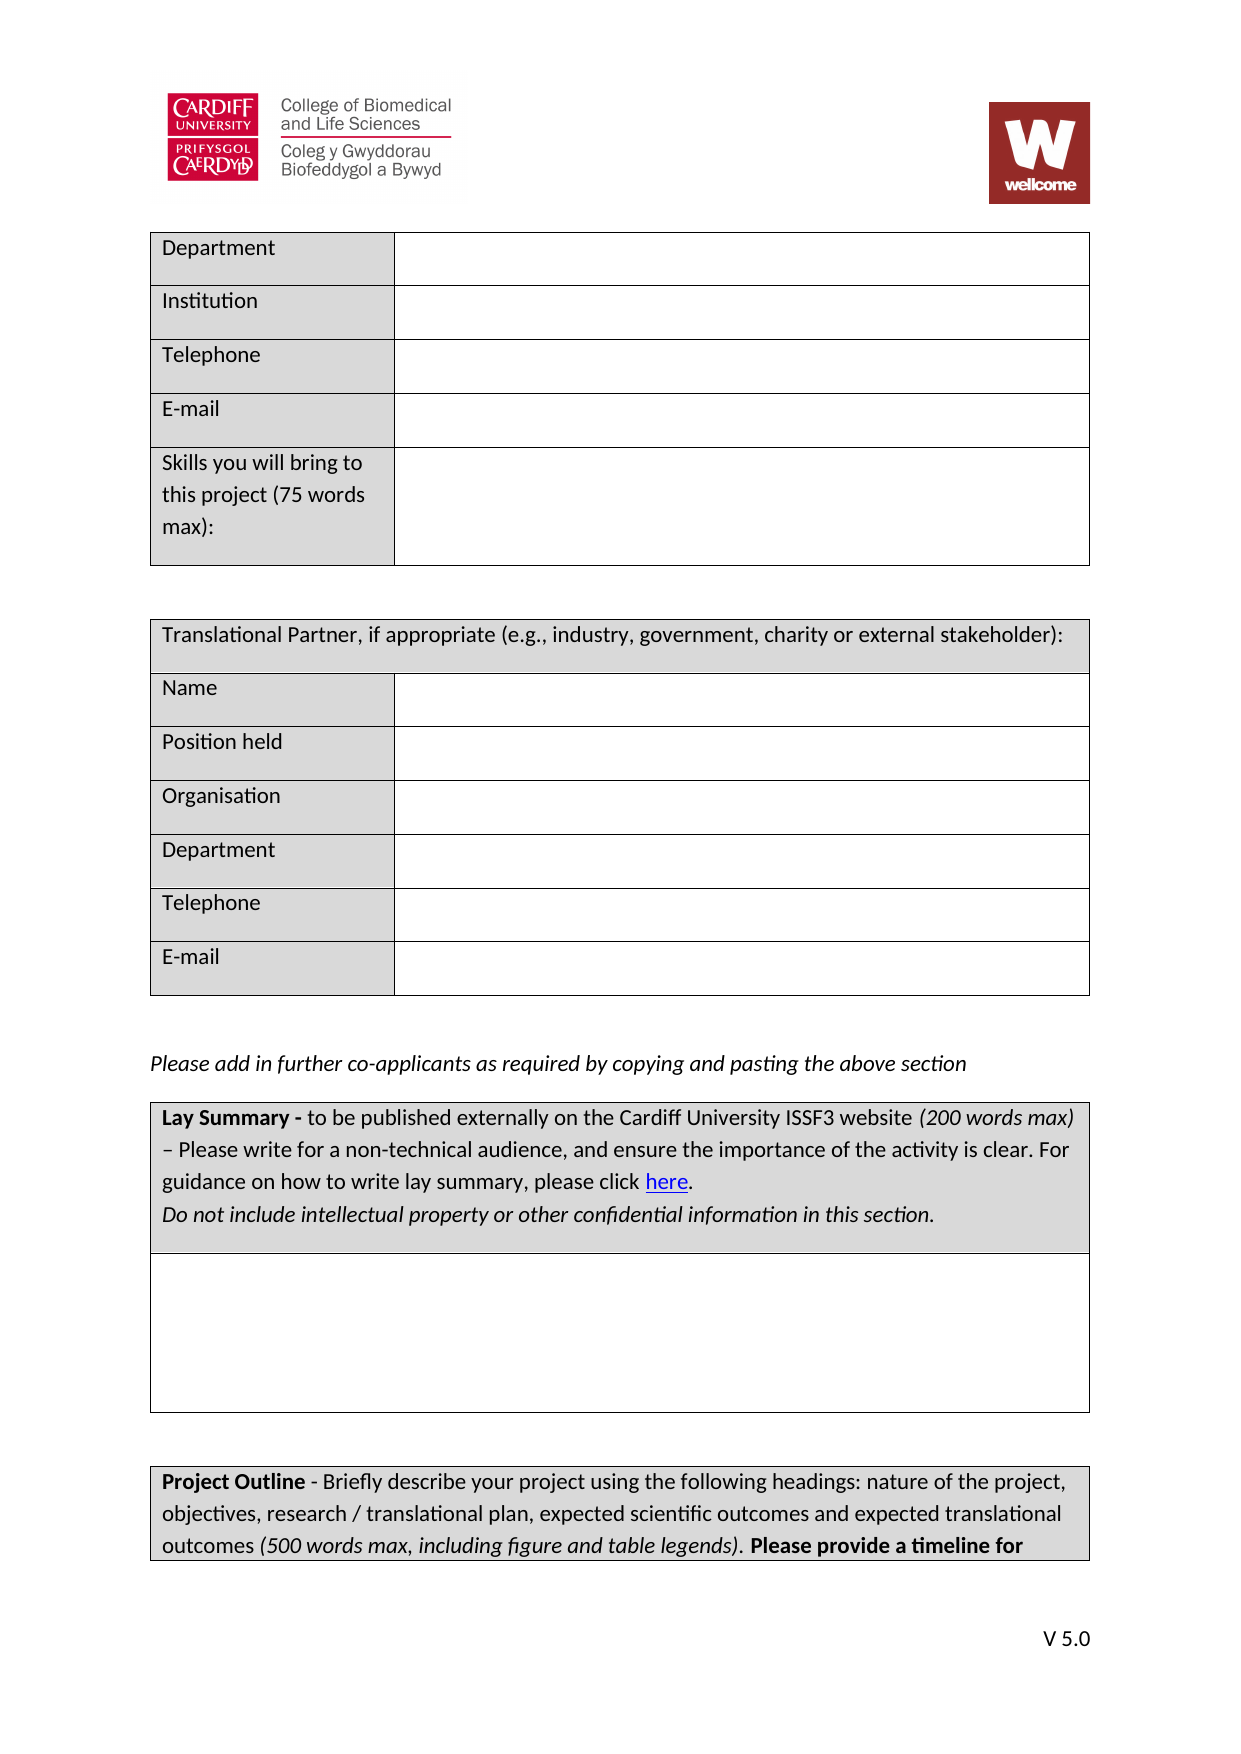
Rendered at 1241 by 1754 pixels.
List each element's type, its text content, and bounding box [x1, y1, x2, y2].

picture [150, 70, 469, 204]
table_cell E-mail [151, 942, 394, 995]
table_cell [395, 286, 1089, 339]
table_cell [395, 394, 1089, 447]
table_cell [395, 233, 1089, 285]
table_header Translational Partner, if appropriate (e.g., industry, government, charity or external stakeholder): [151, 620, 1089, 672]
table_cell [395, 340, 1089, 393]
table_cell Skills you will bring to this project (75 words max): [151, 448, 394, 565]
table_cell E-mail [151, 394, 394, 447]
table_cell [395, 889, 1089, 941]
table_cell Position held [151, 727, 394, 780]
table_cell Name [151, 674, 394, 726]
table_cell [395, 835, 1089, 887]
table_cell Department [151, 835, 394, 887]
table_cell [395, 674, 1089, 726]
table_header Lay Summary - to be published externally on the Cardiff University ISSF3 website (200 words max) – Please write for a non-technical audience, and ensure the importance of the activity is clear. For guidance on how to write lay summary, please click here. Do not include intellectual property or other confidential information in this section. [151, 1103, 1089, 1252]
text Please add in further co-applicants as required by copying and pasting the above section [150, 1049, 1090, 1077]
table_cell [395, 781, 1089, 834]
table_cell [395, 448, 1089, 565]
table_cell Telephone [151, 340, 394, 393]
table_cell Department [151, 233, 394, 285]
table_cell Organisation [151, 781, 394, 834]
table_cell [395, 942, 1089, 995]
table_cell Telephone [151, 889, 394, 941]
table_cell [151, 1254, 1089, 1412]
table_cell Institution [151, 286, 394, 339]
table_cell [395, 727, 1089, 780]
